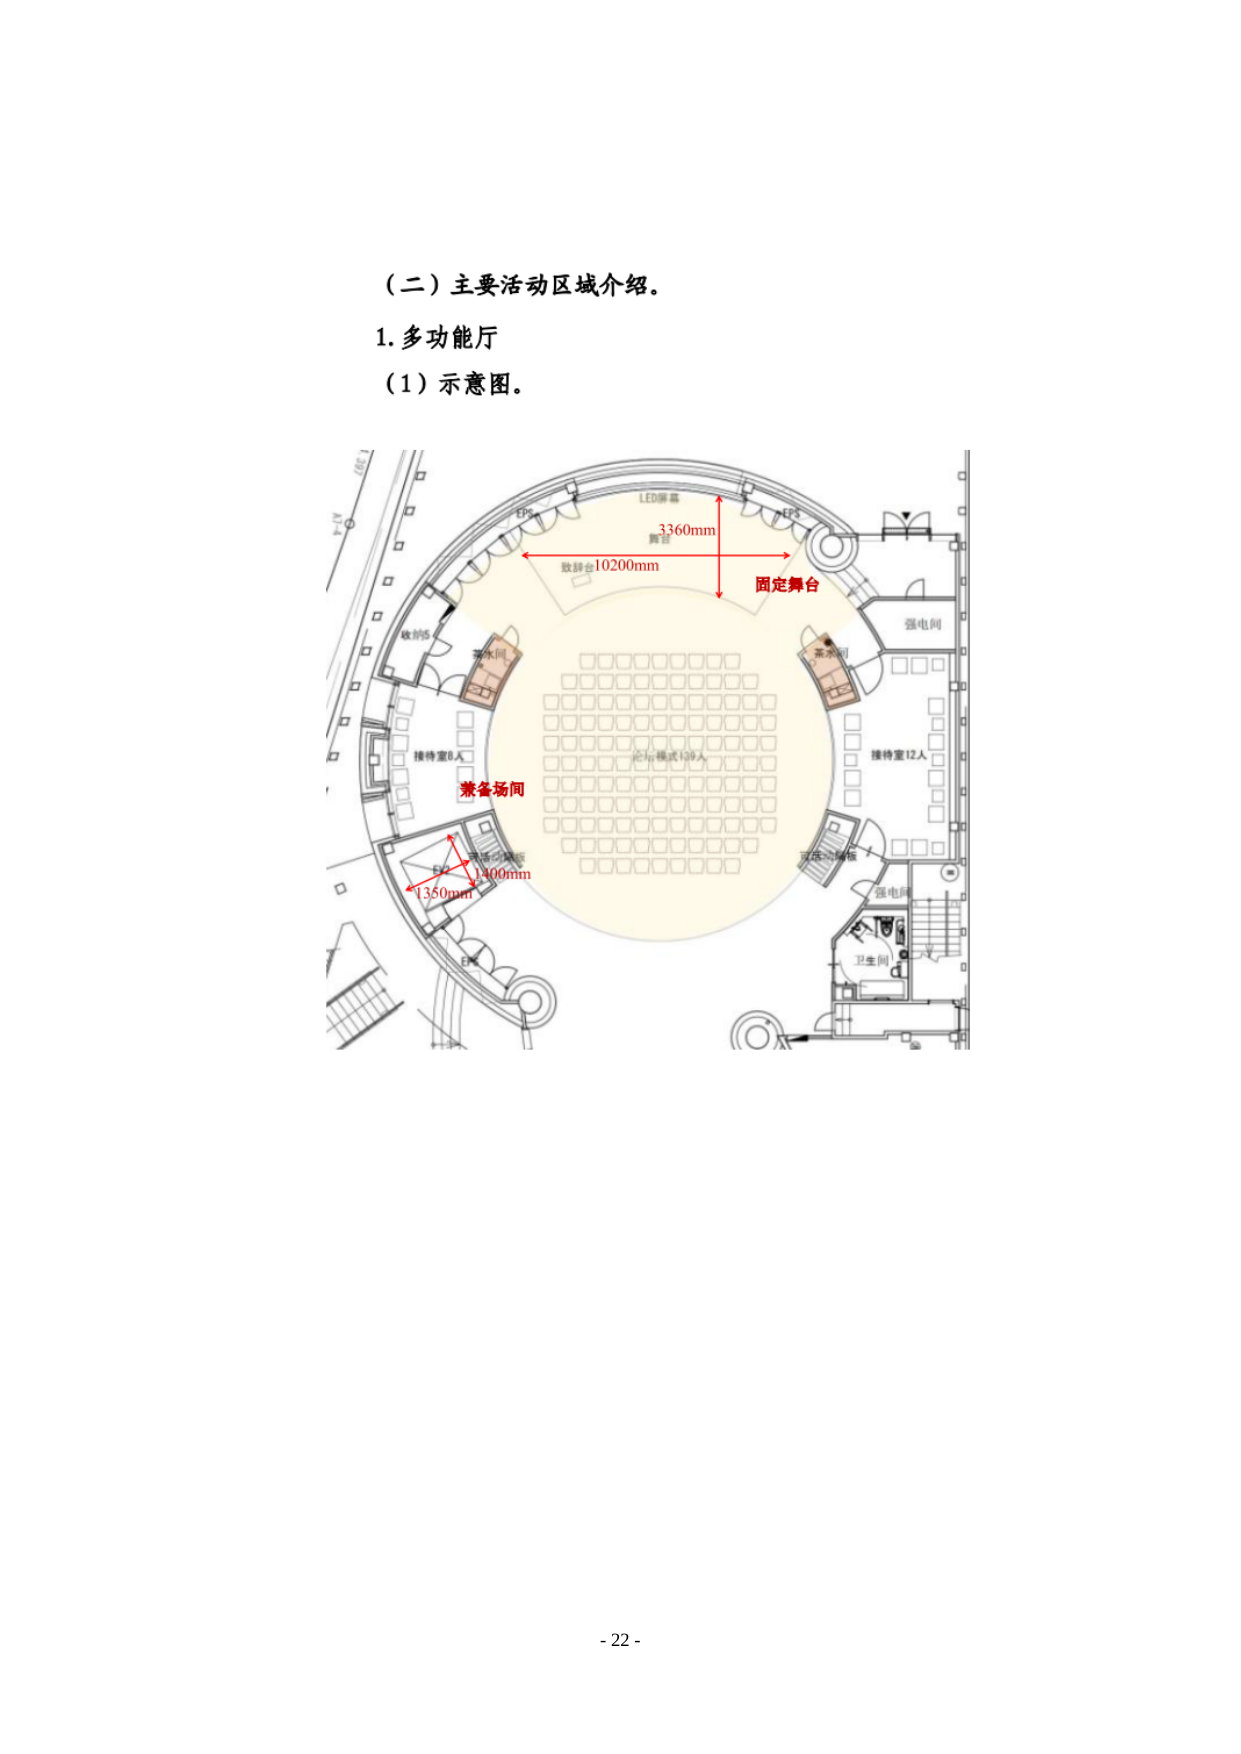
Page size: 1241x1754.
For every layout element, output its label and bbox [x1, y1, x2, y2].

picture [187, 150, 1108, 1277]
